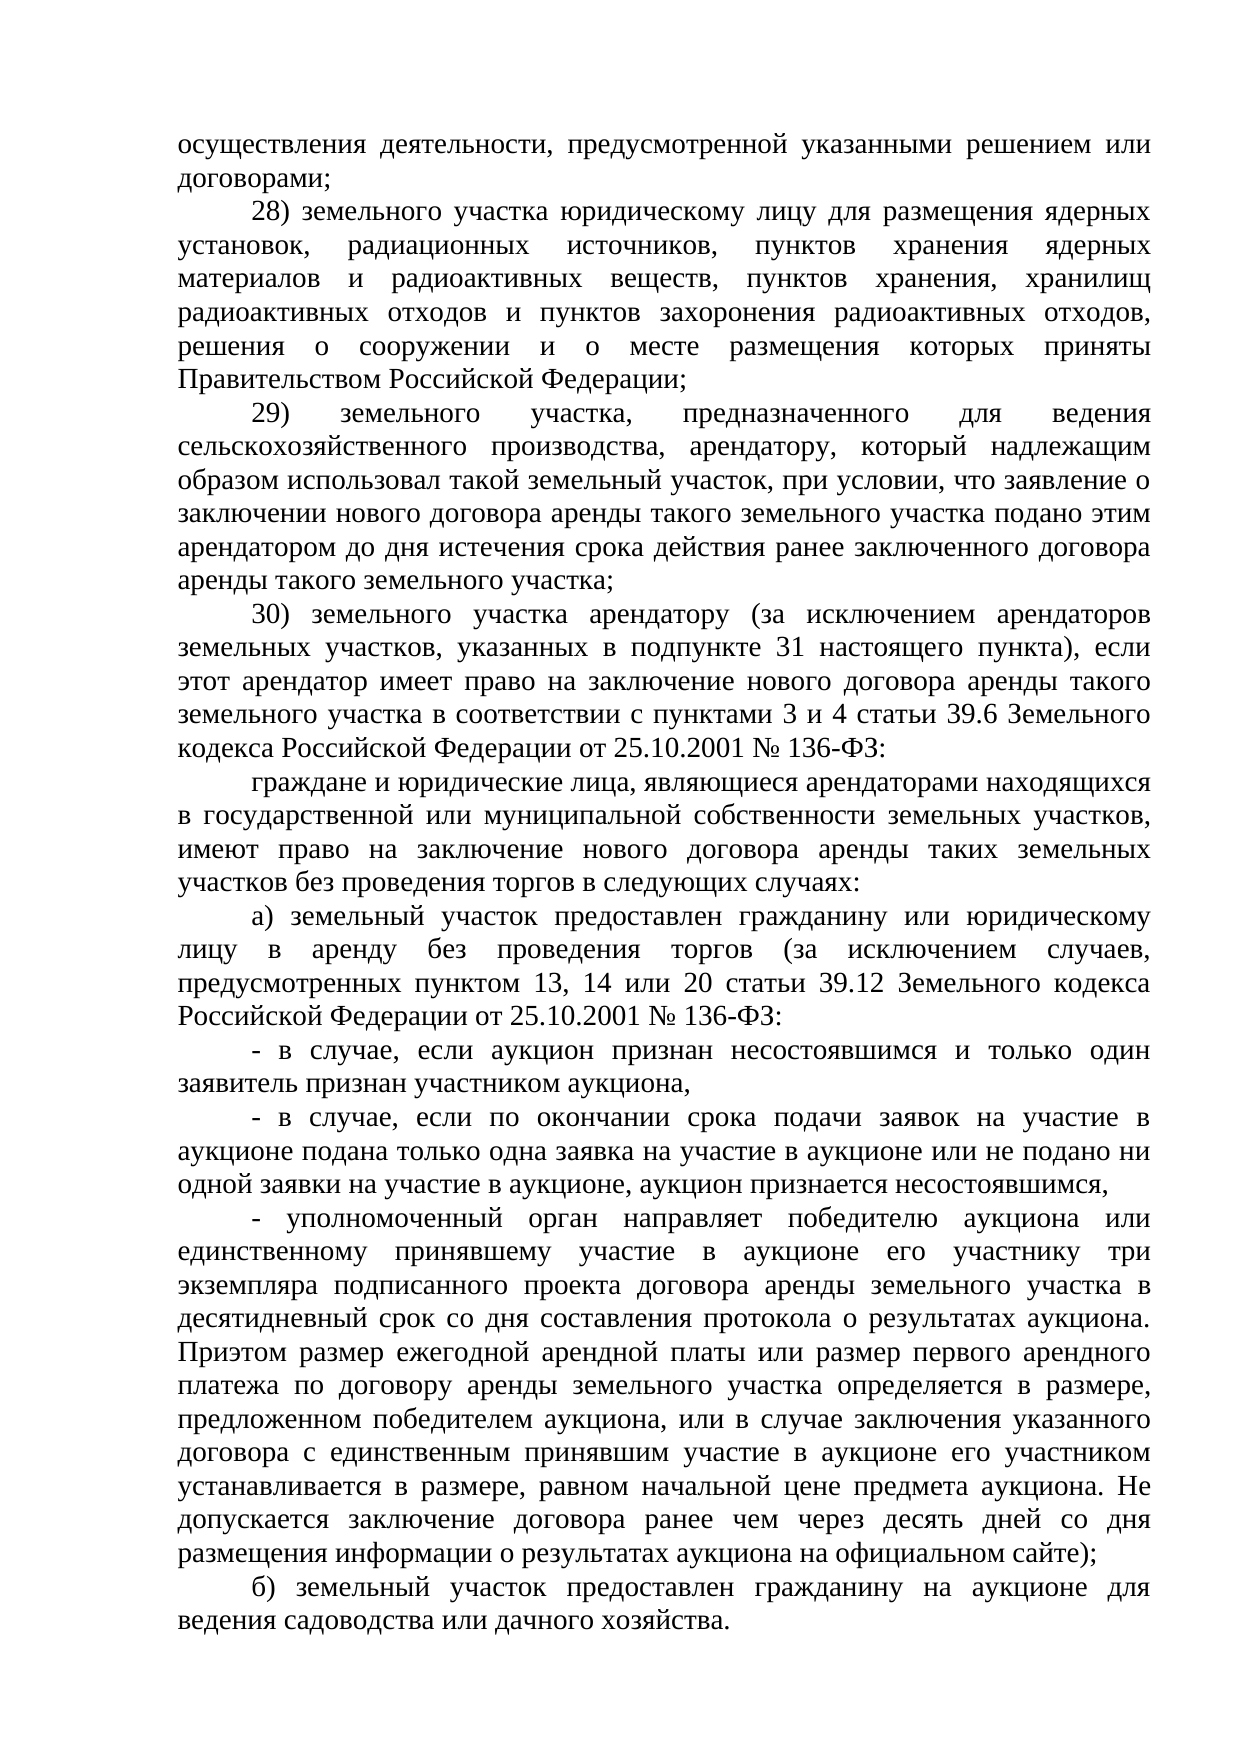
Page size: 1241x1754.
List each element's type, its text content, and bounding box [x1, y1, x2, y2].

text 30) земельного участка арендатору (за исключением арендаторов земельных участков, указанных в подпункте 31 настоящего пункта), если этот арендатор имеет право на заключение нового договора аренды такого земельного участка в соответствии с пунктами 3 и 4 статьи 39.6 Земельного кодекса Российской Федерации от 25.10.2001 № 136-ФЗ: [177, 596, 1152, 764]
text а) земельный участок предоставлен гражданину или юридическому лицу в аренду без проведения торгов (за исключением случаев, предусмотренных пунктом 13, 14 или 20 статьи 39.12 Земельного кодекса Российской Федерации от 25.10.2001 № 136-ФЗ: [177, 898, 1152, 1032]
text граждане и юридические лица, являющиеся арендаторами находящихся в государственной или муниципальной собственности земельных участков, имеют право на заключение нового договора аренды таких земельных участков без проведения торгов в следующих случаях: [177, 764, 1152, 898]
text - в случае, если по окончании срока подачи заявок на участие в аукционе подана только одна заявка на участие в аукционе или не подано ни одной заявки на участие в аукционе, аукцион признается несостоявшимся, [177, 1099, 1152, 1200]
text - уполномоченный орган направляет победителю аукциона или единственному принявшему участие в аукционе его участнику три экземпляра подписанного проекта договора аренды земельного участка в десятидневный срок со дня составления протокола о результатах аукциона. Приэтом размер ежегодной арендной платы или размер первого арендного платежа по договору аренды земельного участка определяется в размере, предложенном победителем аукциона, или в случае заключения указанного договора с единственным принявшим участие в аукционе его участником устанавливается в размере, равном начальной цене предмета аукциона. Не допускается заключение договора ранее чем через десять дней со дня размещения информации о результатах аукциона на официальном сайте); [177, 1200, 1152, 1569]
text - в случае, если аукцион признан несостоявшимся и только один заявитель признан участником аукциона, [177, 1032, 1152, 1099]
text б) земельный участок предоставлен гражданину на аукционе для ведения садоводства или дачного хозяйства. [177, 1569, 1152, 1636]
text 29) земельного участка, предназначенного для ведения сельскохозяйственного производства, арендатору, который надлежащим образом использовал такой земельный участок, при условии, что заявление о заключении нового договора аренды такого земельного участка подано этим арендатором до дня истечения срока действия ранее заключенного договора аренды такого земельного участка; [177, 395, 1152, 596]
text 28) земельного участка юридическому лицу для размещения ядерных установок, радиационных источников, пунктов хранения ядерных материалов и радиоактивных веществ, пунктов хранения, хранилищ радиоактивных отходов и пунктов захоронения радиоактивных отходов, решения о сооружении и о месте размещения которых приняты Правительством Российской Федерации; [177, 193, 1152, 395]
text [177, 126, 1152, 193]
